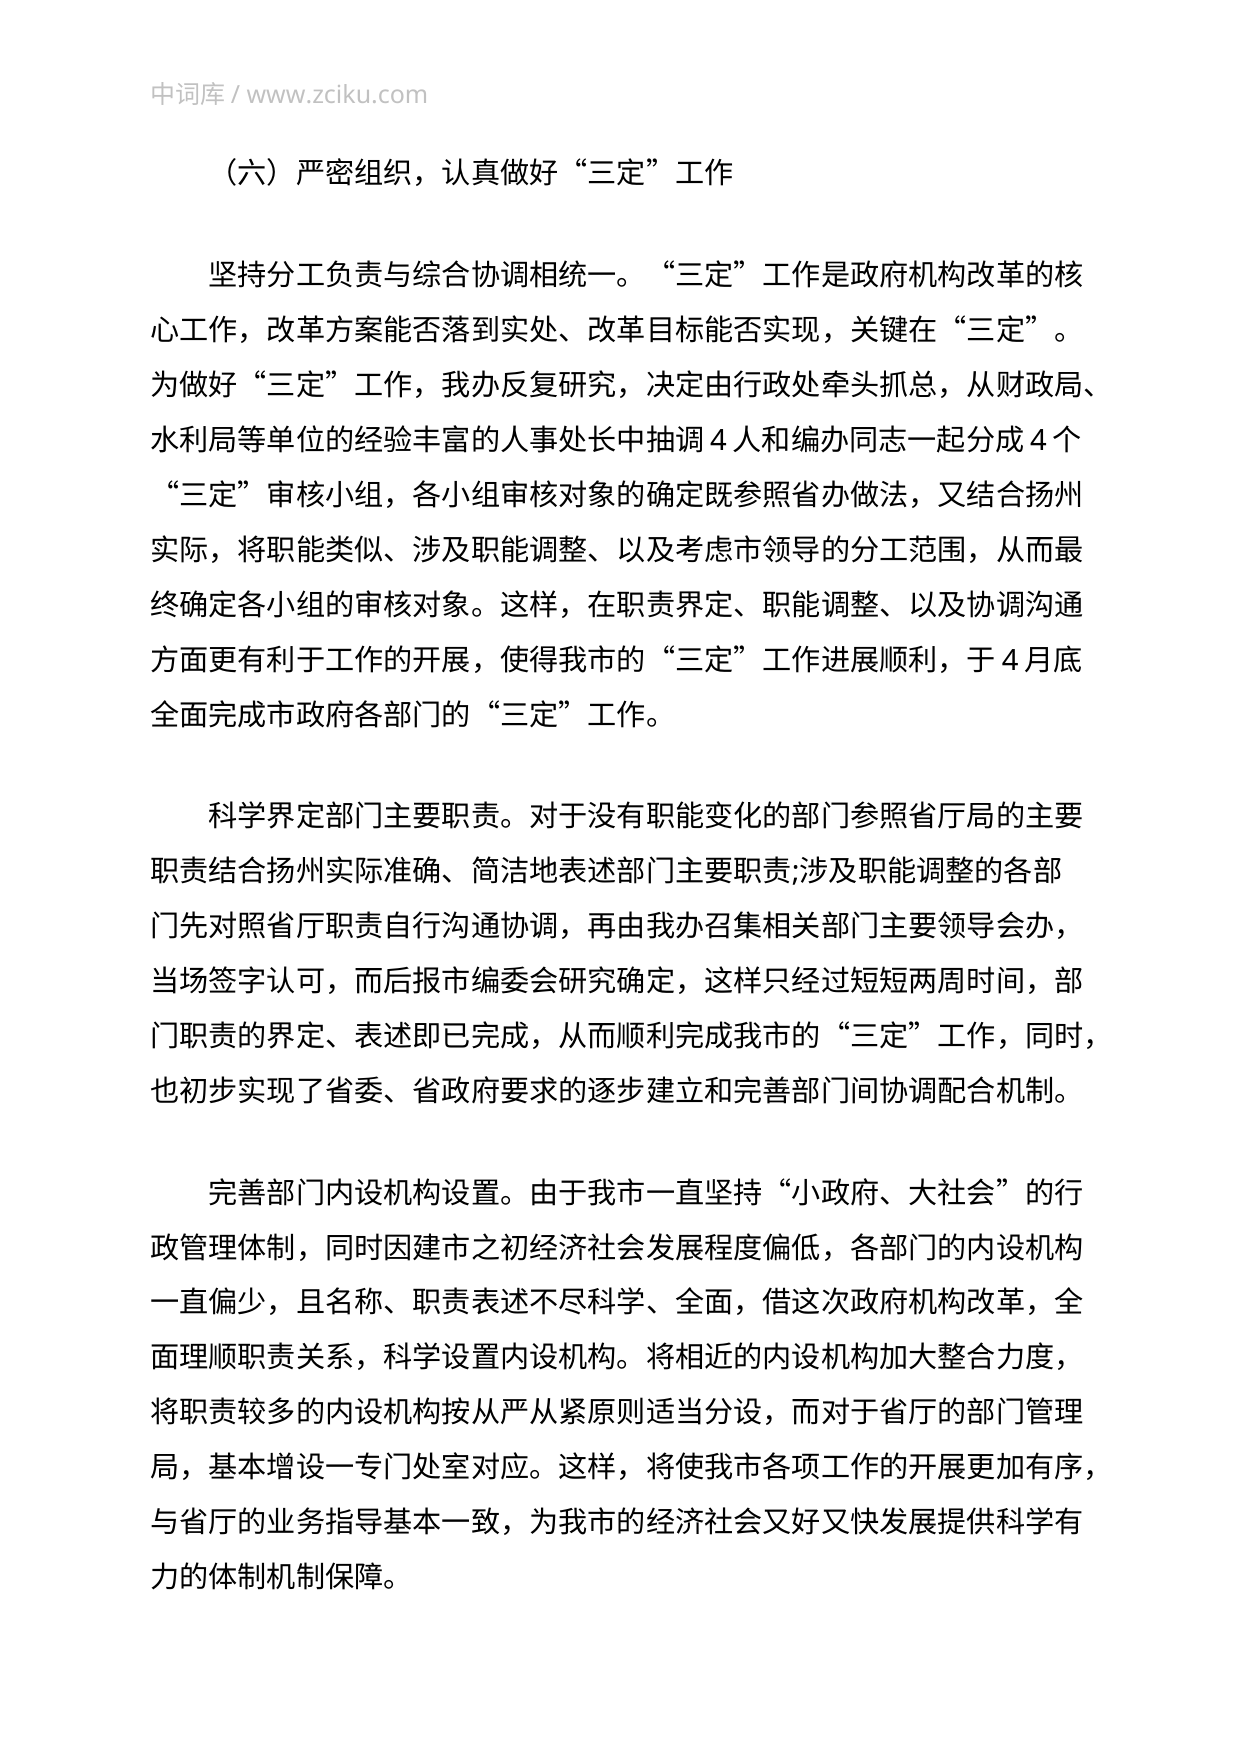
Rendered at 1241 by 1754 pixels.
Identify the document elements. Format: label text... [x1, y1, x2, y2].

text 坚持分工负责与综合协调相统一。“三定”工作是政府机构改革的核心工作，改革方案能否落到实处、改革目标能否实现，关键在“三定”。为做好“三定”工作，我办反复研究，决定由行政处牵头抓总，从财政局、水利局等单位的经验丰富的人事处长中抽调4人和编办同志一起分成4个“三定”审核小组，各小组审核对象的确定既参照省办做法，又结合扬州实际，将职能类似、涉及职能调整、以及考虑市领导的分工范围，从而最终确定各小组的审核对象。这样，在职责界定、职能调整、以及协调沟通方面更有利于工作的开展，使得我市的“三定”工作进展顺利，于4月底全面完成市政府各部门的“三定”工作。 [150, 252, 1090, 733]
text 科学界定部门主要职责。对于没有职能变化的部门参照省厅局的主要职责结合扬州实际准确、简洁地表述部门主要职责;涉及职能调整的各部门先对照省厅职责自行沟通协调，再由我办召集相关部门主要领导会办，当场签字认可，而后报市编委会研究确定，这样只经过短短两周时间，部门职责的界定、表述即已完成，从而顺利完成我市的“三定”工作，同时，也初步实现了省委、省政府要求的逐步建立和完善部门间协调配合机制。 [150, 793, 1090, 1110]
text 完善部门内设机构设置。由于我市一直坚持“小政府、大社会”的行政管理体制，同时因建市之初经济社会发展程度偏低，各部门的内设机构一直偏少，且名称、职责表述不尽科学、全面，借这次政府机构改革，全面理顺职责关系，科学设置内设机构。将相近的内设机构加大整合力度，将职责较多的内设机构按从严从紧原则适当分设，而对于省厅的部门管理局，基本增设一专门处室对应。这样，将使我市各项工作的开展更加有序，与省厅的业务指导基本一致，为我市的经济社会又好又快发展提供科学有力的体制机制保障。 [150, 1169, 1090, 1596]
text （六）严密组织，认真做好“三定”工作 [150, 150, 1090, 192]
